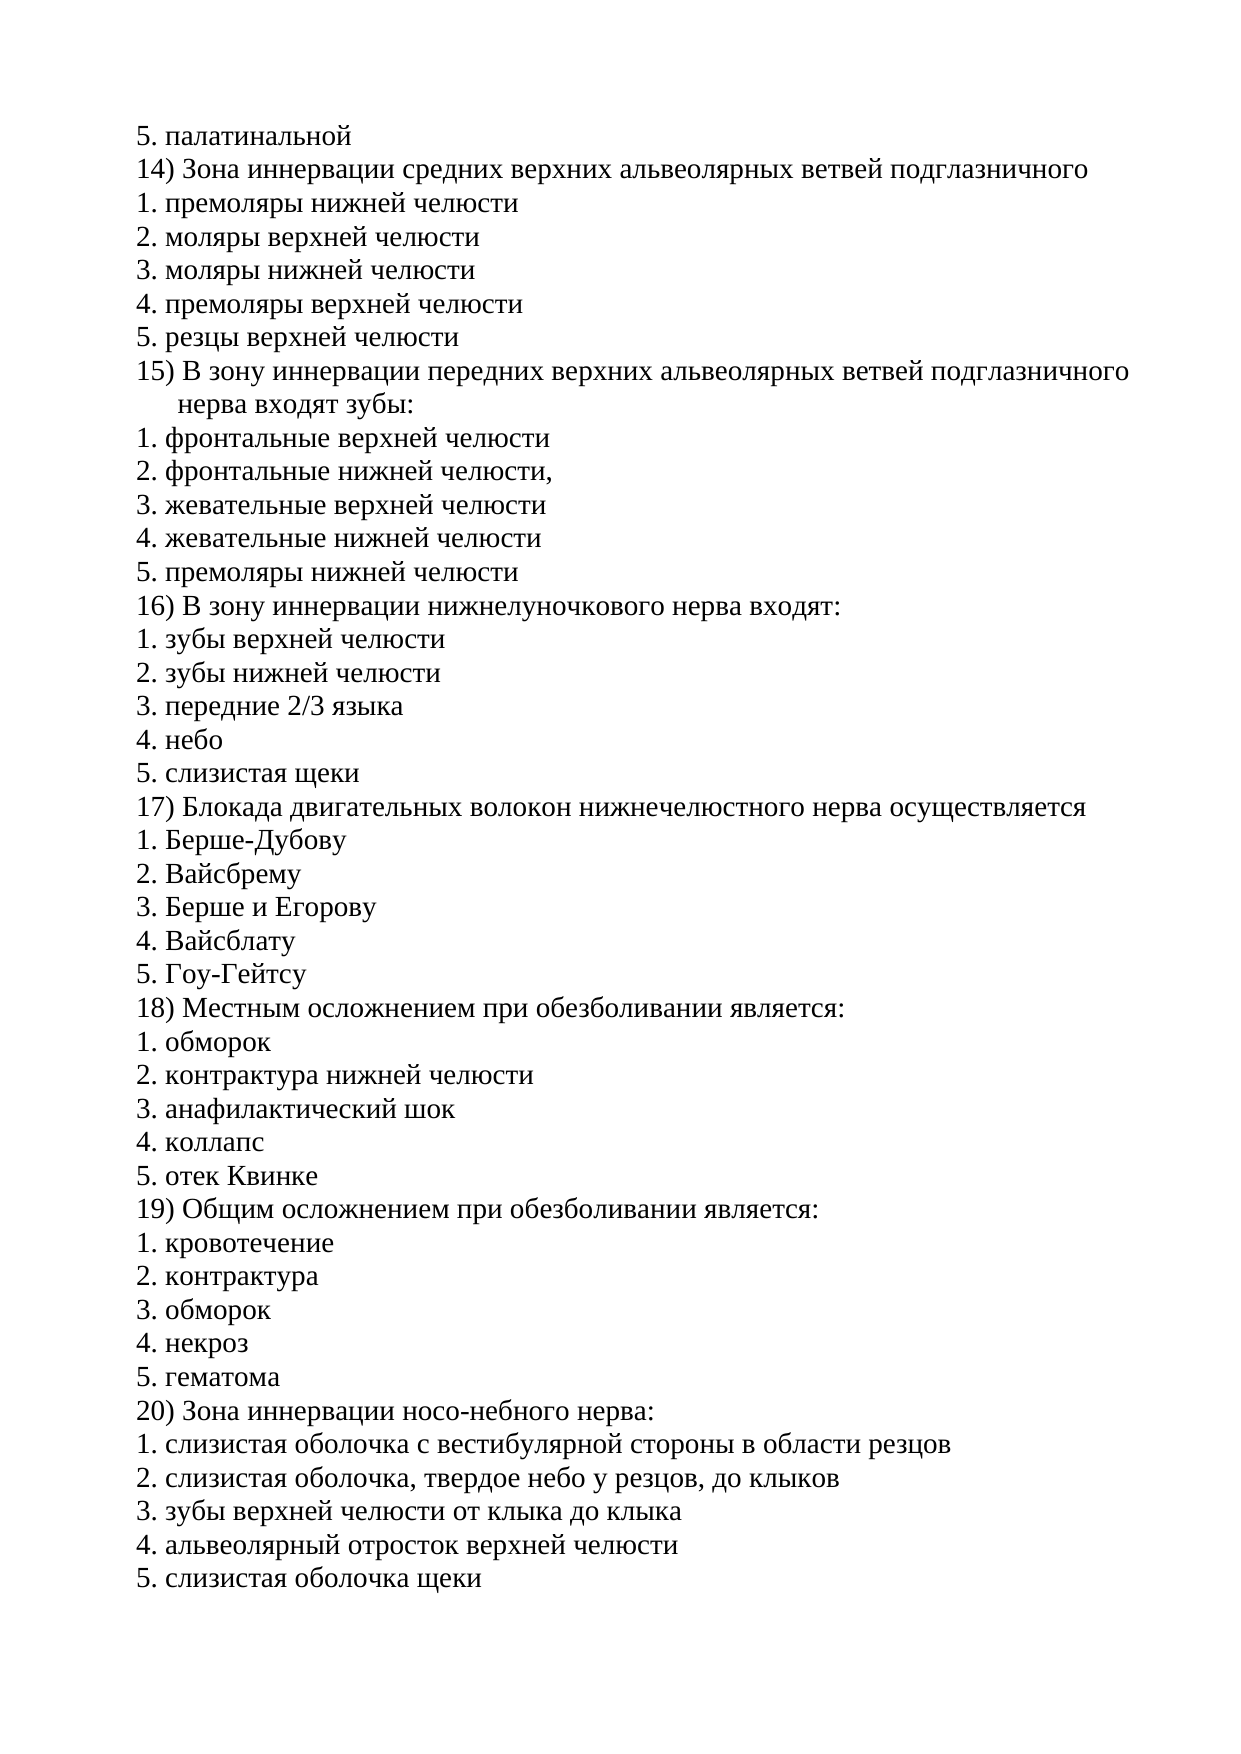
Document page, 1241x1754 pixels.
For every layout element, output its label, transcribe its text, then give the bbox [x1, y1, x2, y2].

text 4. коллапс [136, 1124, 1152, 1158]
text 18) Местным осложнением при обезболивании является: [136, 990, 1152, 1024]
text 4. небо [136, 722, 1152, 755]
text 5. палатинальной [136, 118, 1152, 152]
text 2. слизистая оболочка, твердое небо у резцов, до клыков [136, 1460, 1152, 1493]
text 5. резцы верхней челюсти [136, 319, 1152, 353]
text 3. жевательные верхней челюсти [136, 487, 1152, 521]
text 3. обморок [136, 1292, 1152, 1326]
text 4. Вайсблату [136, 923, 1152, 957]
text 2. фронтальные нижней челюсти, [136, 453, 1152, 487]
text 4. альвеолярный отросток верхней челюсти [136, 1527, 1152, 1560]
text 2. контрактура [136, 1258, 1152, 1292]
text 4. премоляры верхней челюсти [136, 286, 1152, 319]
text 1. фронтальные верхней челюсти [136, 420, 1152, 453]
text 5. Гоу-Гейтсу [136, 957, 1152, 990]
text 5. слизистая оболочка щеки [136, 1560, 1152, 1594]
text 15) В зону иннервации передних верхних альвеолярных ветвей подглазничного нерва входят зубы: [136, 353, 1152, 420]
text 1. зубы верхней челюсти [136, 621, 1152, 655]
text 2. Вайсбрему [136, 856, 1152, 889]
text 14) Зона иннервации средних верхних альвеолярных ветвей подглазничного [136, 152, 1152, 185]
text 1. обморок [136, 1024, 1152, 1057]
text 2. зубы нижней челюсти [136, 655, 1152, 688]
text 3. моляры нижней челюсти [136, 252, 1152, 286]
text 3. анафилактический шок [136, 1091, 1152, 1124]
text 5. слизистая щеки [136, 755, 1152, 789]
text 16) В зону иннервации нижнелуночкового нерва входят: [136, 588, 1152, 621]
text 3. передние 2/3 языка [136, 688, 1152, 722]
text 20) Зона иннервации носо-небного нерва: [136, 1393, 1152, 1426]
text 4. жевательные нижней челюсти [136, 521, 1152, 554]
text 2. контрактура нижней челюсти [136, 1057, 1152, 1091]
text 5. гематома [136, 1359, 1152, 1393]
text 17) Блокада двигательных волокон нижнечелюстного нерва осуществляется [136, 789, 1152, 822]
text 1. кровотечение [136, 1225, 1152, 1258]
text 3. зубы верхней челюсти от клыка до клыка [136, 1493, 1152, 1527]
text 5. премоляры нижней челюсти [136, 554, 1152, 588]
text 1. слизистая оболочка с вестибулярной стороны в области резцов [136, 1426, 1152, 1460]
text 19) Общим осложнением при обезболивании является: [136, 1191, 1152, 1225]
text 2. моляры верхней челюсти [136, 219, 1152, 252]
text 1. Берше-Дубову [136, 822, 1152, 856]
text 4. некроз [136, 1326, 1152, 1359]
text 3. Берше и Егорову [136, 889, 1152, 923]
text 1. премоляры нижней челюсти [136, 185, 1152, 219]
text 5. отек Квинке [136, 1158, 1152, 1191]
